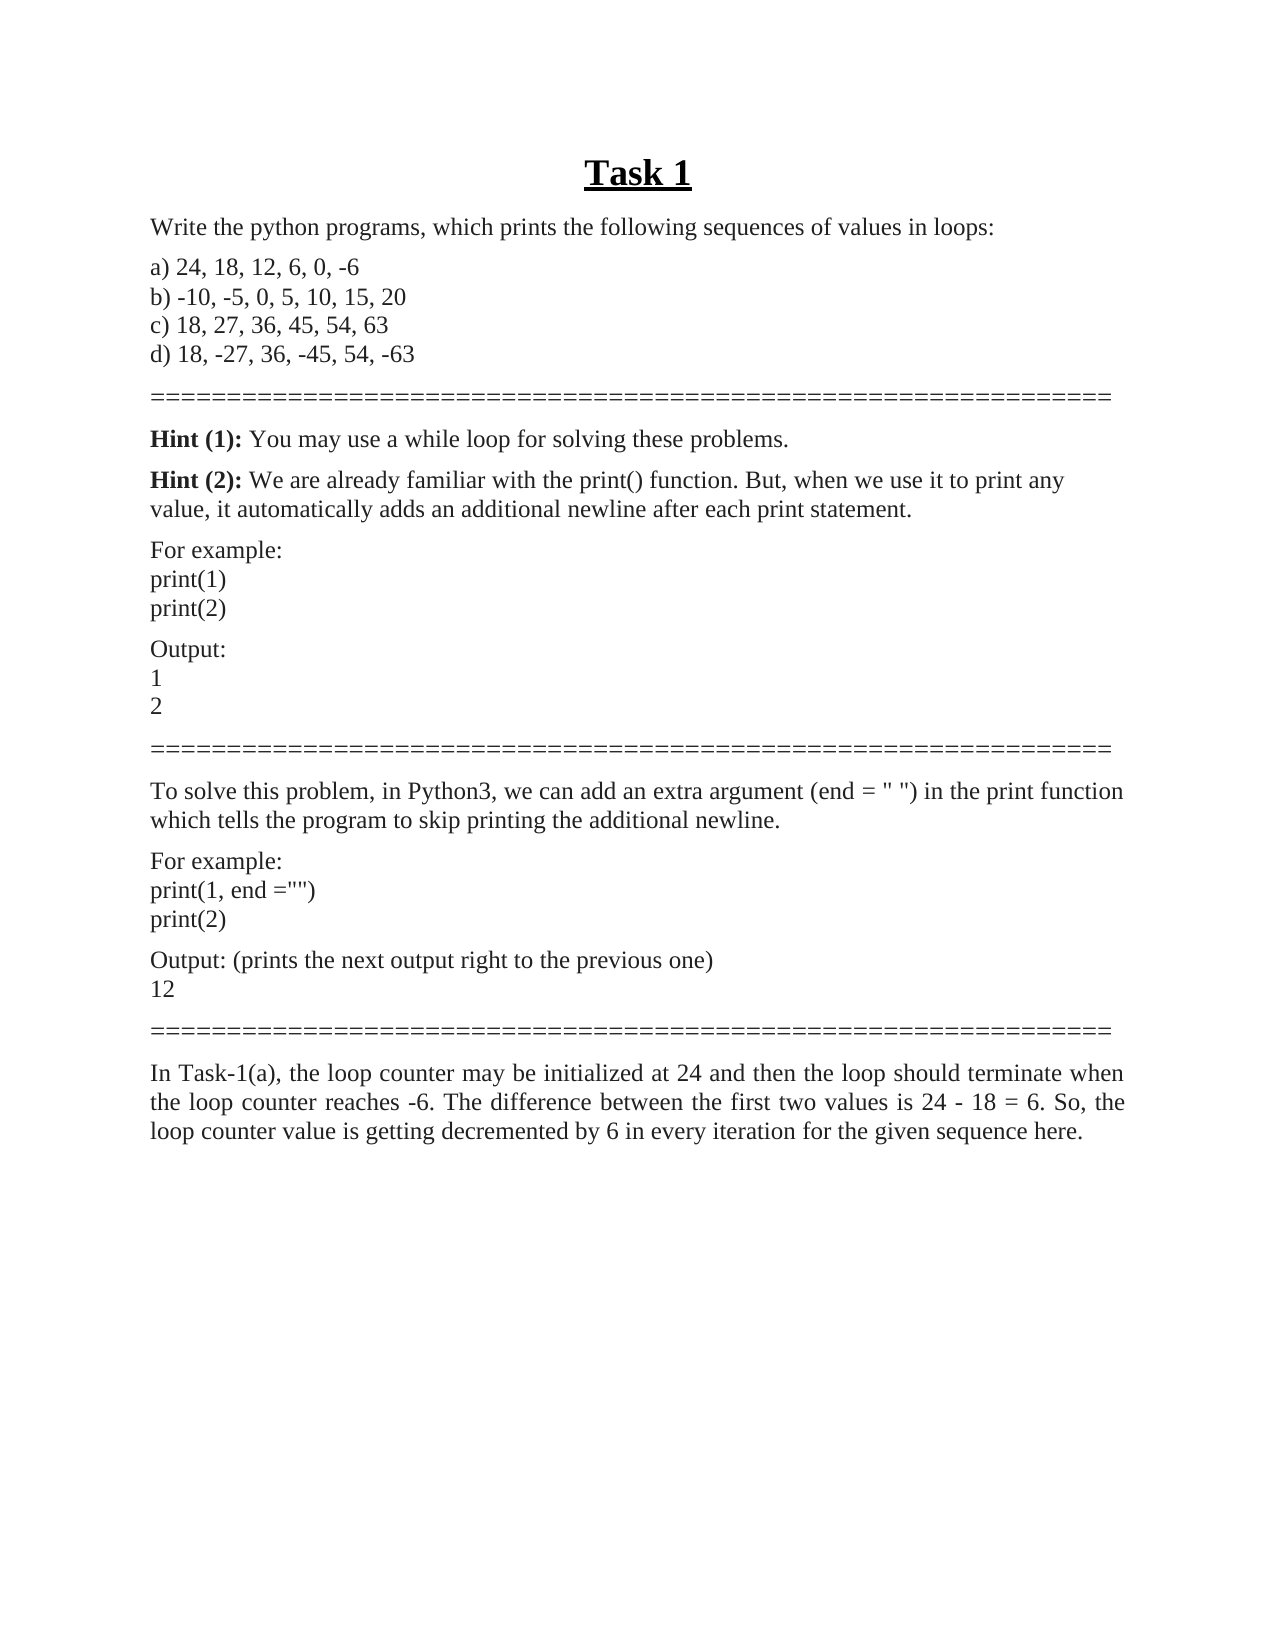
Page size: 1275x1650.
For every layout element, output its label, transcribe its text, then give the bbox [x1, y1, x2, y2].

text To solve this problem, in Python3, we can add an extra argument (end = " ") in the print function which tells the program to skip printing the additional newline. [150, 776, 1125, 834]
text b) -10, -5, 0, 5, 10, 15, 20 [150, 282, 1137, 311]
subtitle =============================================================== [150, 733, 1137, 764]
text d) 18, -27, 36, -45, 54, -63 [150, 339, 1137, 368]
text Hint (2): We are already familiar with the print() function. But, when we use it to print any value, it automatically adds an additional newline after each print statement. [150, 466, 1126, 523]
text For example: [150, 846, 1137, 875]
text Hint (1): You may use a while loop for solving these problems. [150, 424, 1137, 453]
text Write the python programs, which prints the following sequences of values in loops: a) 24, 18, 12, 6, 0, -6 [150, 200, 997, 281]
text For example: [150, 535, 1137, 564]
subtitle =============================================================== [150, 1015, 1137, 1046]
text print(1, end ="") print(2) [150, 875, 316, 932]
subtitle Task 1 [572, 150, 703, 193]
text 2 [150, 691, 1137, 720]
text In Task-1(a), the loop counter may be initialized at 24 and then the loop should terminate when the loop counter reaches -6. The difference between the first two values is 24 - 18 = 6. So, the loop counter value is getting decremented by 6 in every iteration for the given sequence here. [150, 1058, 1125, 1145]
subtitle =============================================================== [150, 381, 1137, 412]
text 1 [150, 663, 1137, 691]
text c) 18, 27, 36, 45, 54, 63 [150, 311, 1137, 339]
text Output: [150, 634, 1137, 662]
text Output: (prints the next output right to the previous one) 12 [150, 945, 714, 1002]
text print(1) print(2) [150, 564, 228, 621]
